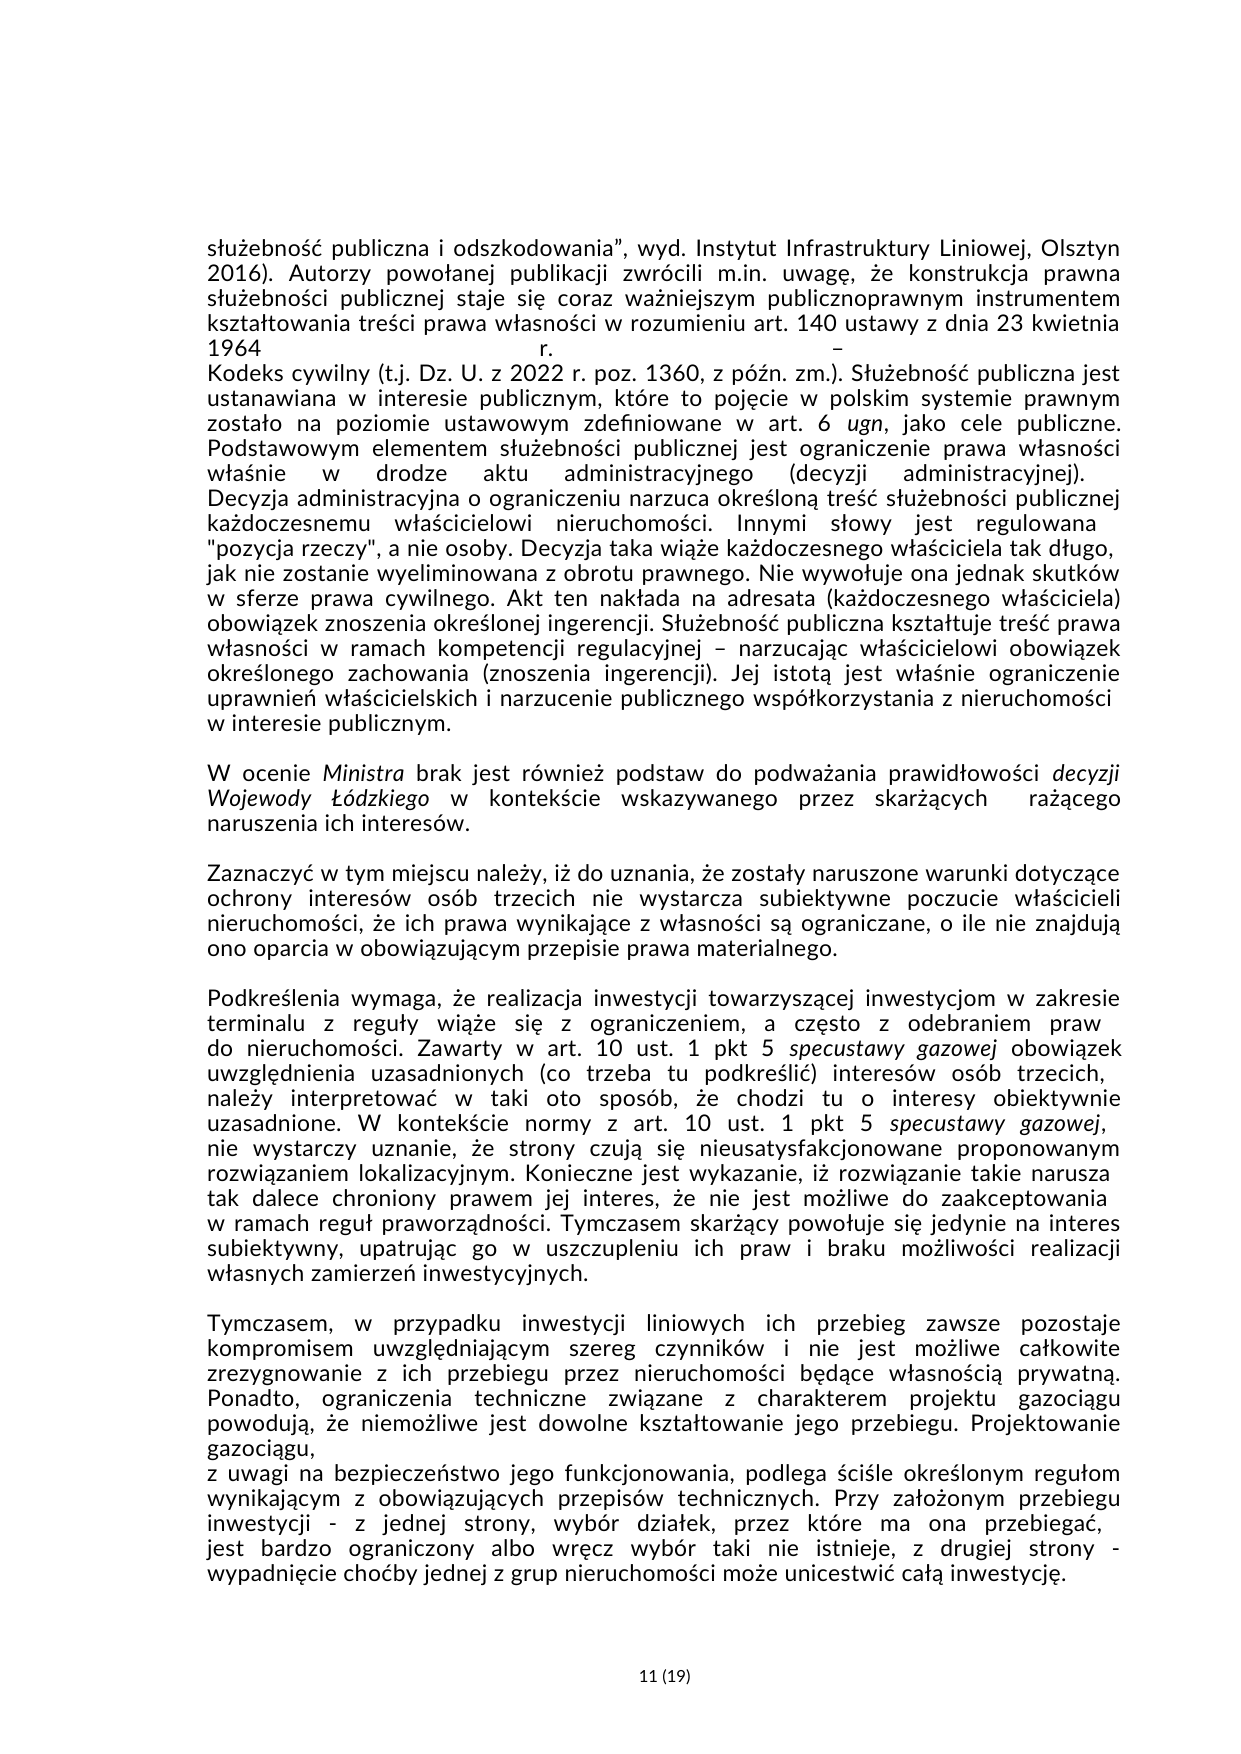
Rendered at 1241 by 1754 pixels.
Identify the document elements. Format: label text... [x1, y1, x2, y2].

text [207, 236, 1122, 736]
text Zaznaczyć w tym miejscu należy, iż do uznania, że zostały naruszone warunki dotyczące ochrony interesów osób trzecich nie wystarcza subiektywne poczucie właścicieli nieruchomości, że ich prawa wynikające z własności są ograniczane, o ile nie znajdują ono oparcia w obowiązującym przepisie prawa materialnego. [207, 861, 1122, 961]
text Tymczasem, w przypadku inwestycji liniowych ich przebieg zawsze pozostaje kompromisem uwzględniającym szereg czynników i nie jest możliwe całkowite zrezygnowanie z ich przebiegu przez nieruchomości będące własnością prywatną. Ponadto, ograniczenia techniczne związane z charakterem projektu gazociągu powodują, że niemożliwe jest dowolne kształtowanie jego przebiegu. Projektowanie gazociągu, z uwagi na bezpieczeństwo jego funkcjonowania, podlega ściśle określonym regułom wynikającym z obowiązujących przepisów technicznych. Przy założonym przebiegu inwestycji - z jednej strony, wybór działek, przez które ma ona przebiegać, jest bardzo ograniczony albo wręcz wybór taki nie istnieje, z drugiej strony - wypadnięcie choćby jednej z grup nieruchomości może unicestwić całą inwestycję. [207, 1311, 1122, 1586]
text Podkreślenia wymaga, że realizacja inwestycji towarzyszącej inwestycjom w zakresie terminalu z reguły wiąże się z ograniczeniem, a często z odebraniem praw do nieruchomości. Zawarty w art. 10 ust. 1 pkt 5 specustawy gazowej obowiązek uwzględnienia uzasadnionych (co trzeba tu podkreślić) interesów osób trzecich, należy interpretować w taki oto sposób, że chodzi tu o interesy obiektywnie uzasadnione. W kontekście normy z art. 10 ust. 1 pkt 5 specustawy gazowej, nie wystarczy uznanie, że strony czują się nieusatysfakcjonowane proponowanym rozwiązaniem lokalizacyjnym. Konieczne jest wykazanie, iż rozwiązanie takie narusza tak dalece chroniony prawem jej interes, że nie jest możliwe do zaakceptowania w ramach reguł praworządności. Tymczasem skarżący powołuje się jedynie na interes subiektywny, upatrując go w uszczupleniu ich praw i braku możliwości realizacji własnych zamierzeń inwestycyjnych. [207, 986, 1122, 1286]
text W ocenie Ministra brak jest również podstaw do podważania prawidłowości decyzji Wojewody Łódzkiego w kontekście wskazywanego przez skarżących rażącego naruszenia ich interesów. [207, 761, 1122, 836]
